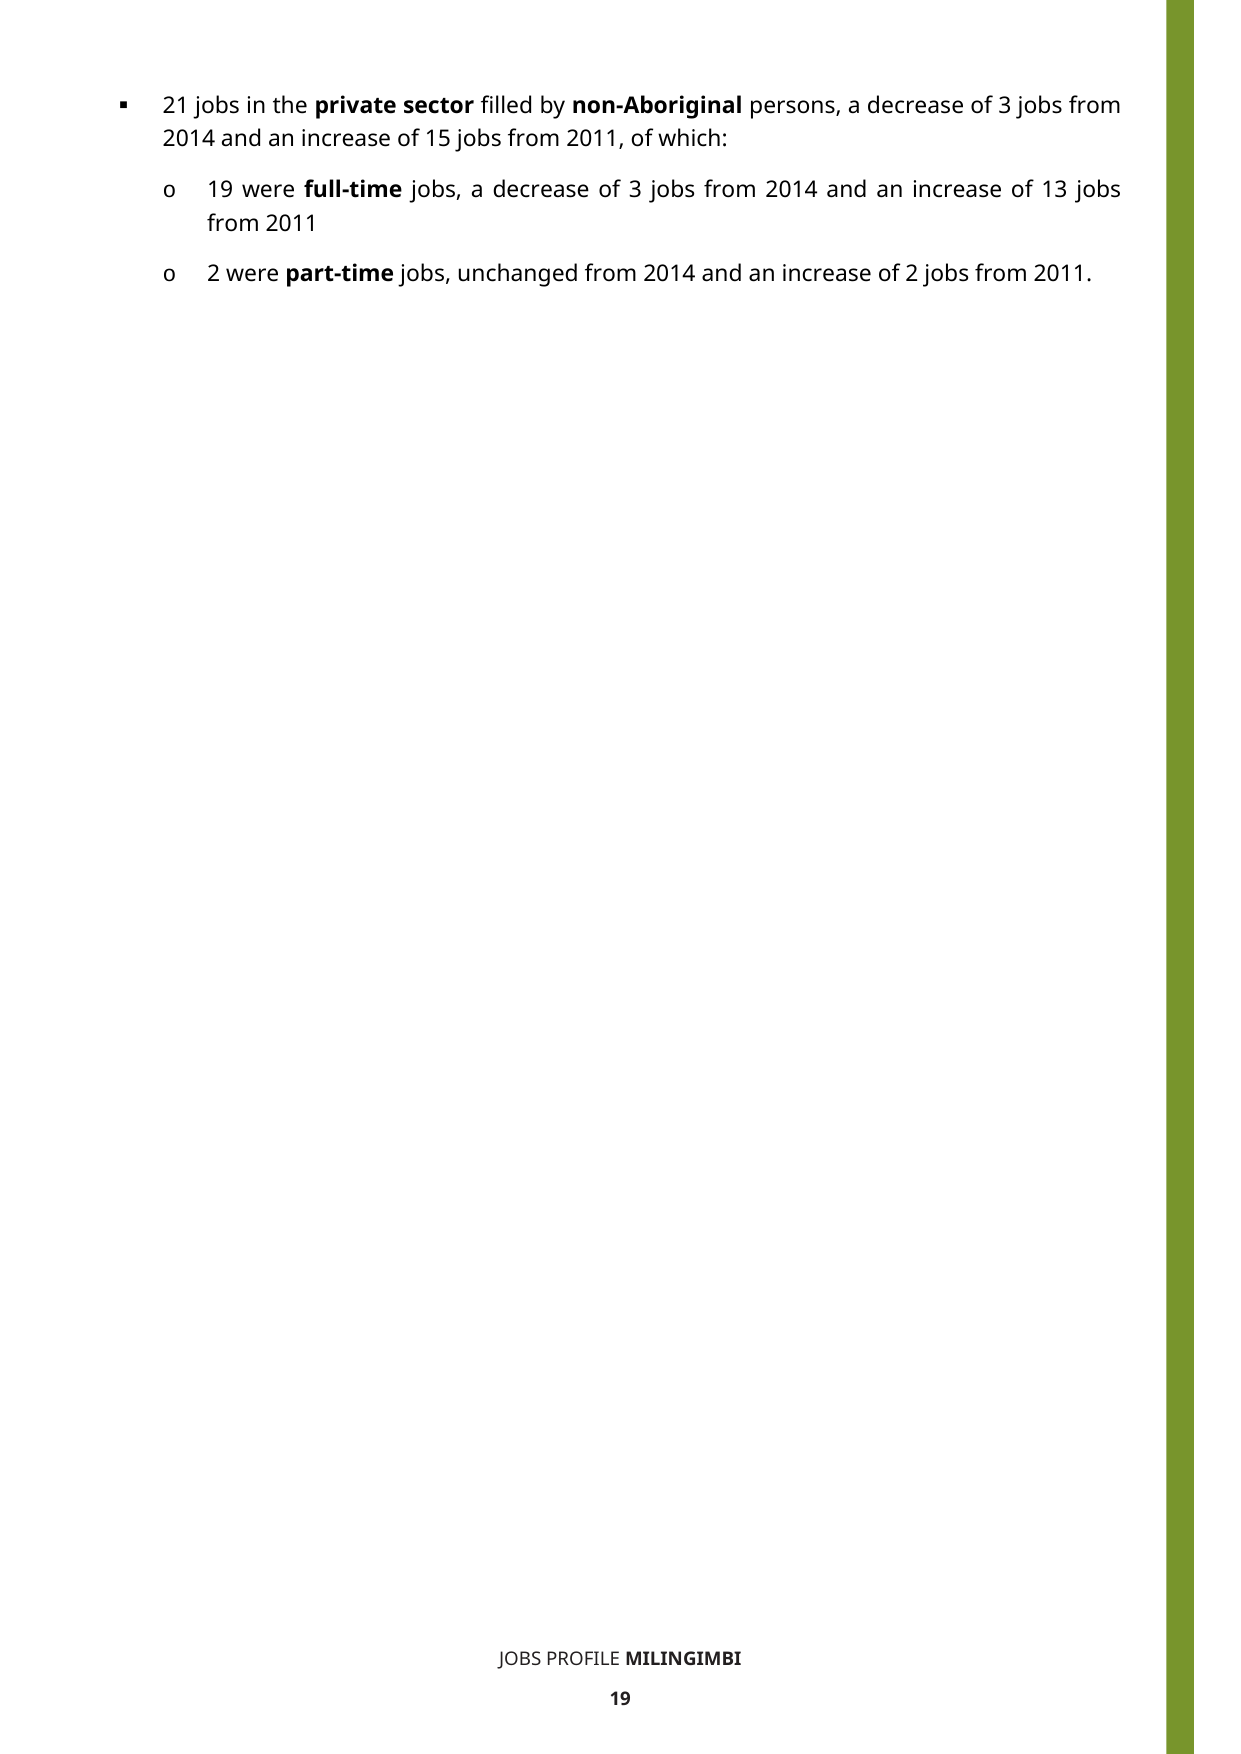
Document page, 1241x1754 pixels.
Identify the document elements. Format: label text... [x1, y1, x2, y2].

text 21 jobs in the private sector filled by non-Aboriginal persons, a decrease of 3 jobs from 2014 and an increase of 15 jobs from 2011, of which: [118, 89, 1122, 154]
text 2 were part-time jobs, unchanged from 2014 and an increase of 2 jobs from 2011. [162, 257, 1122, 288]
text 19 were full-time jobs, a decrease of 3 jobs from 2014 and an increase of 13 jobs from 2011 [162, 173, 1122, 238]
